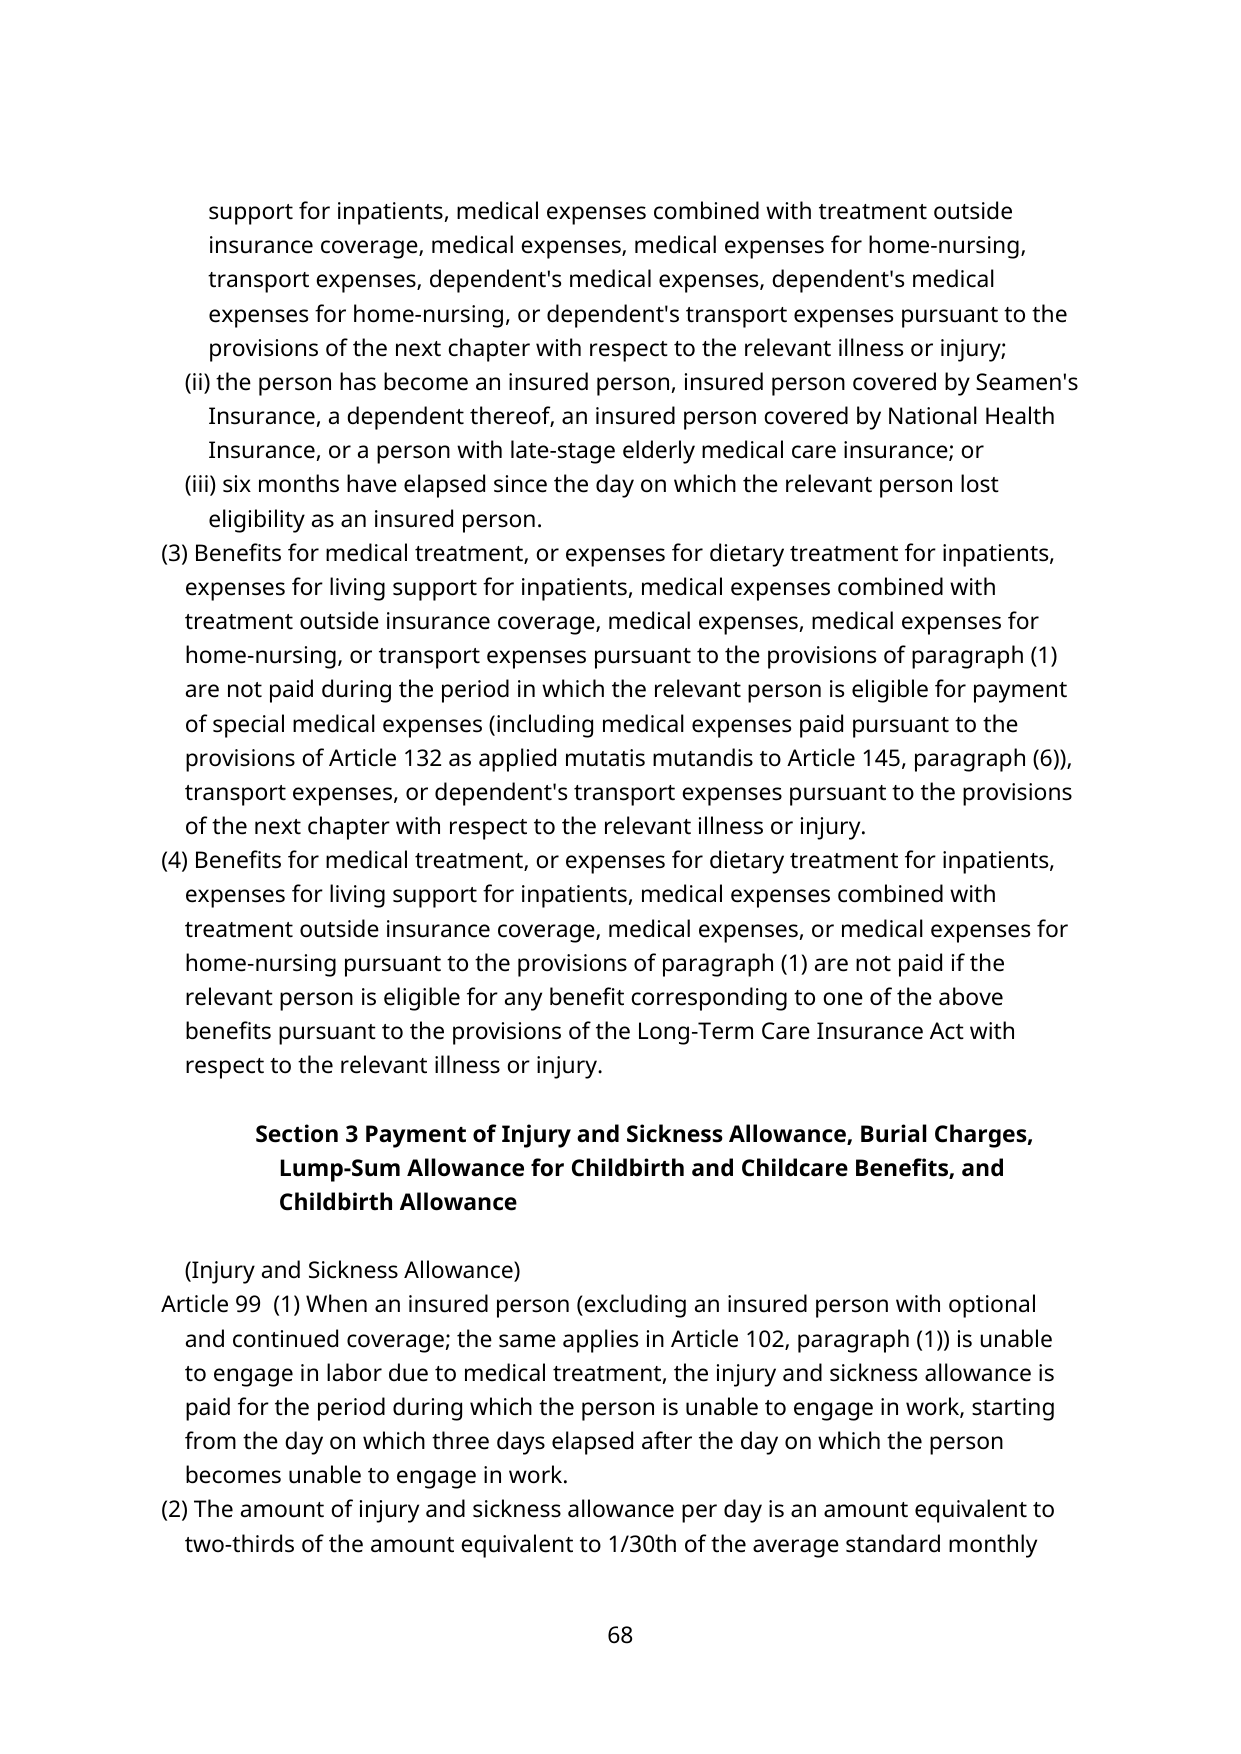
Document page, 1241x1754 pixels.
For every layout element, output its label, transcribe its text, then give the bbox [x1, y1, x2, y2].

text Section 3 Payment of Injury and Sickness Allowance, Burial Charges, Lump-Sum Allowance for Childbirth and Childcare Benefits, and Childbirth Allowance [253, 1116, 1079, 1219]
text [161, 1492, 1079, 1560]
text (Injury and Sickness Allowance) [184, 1253, 1079, 1287]
text Article 99 (1) When an insured person (excluding an insured person with optional and continued coverage; the same applies in Article 102, paragraph (1)) is unable to engage in labor due to medical treatment, the injury and sickness allowance is paid for the period during which the person is unable to engage in work, starting from the day on which three days elapsed after the day on which the person becomes unable to engage in work. [161, 1287, 1079, 1492]
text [184, 194, 1079, 364]
text (4) Benefits for medical treatment, or expenses for dietary treatment for inpatients, expenses for living support for inpatients, medical expenses combined with treatment outside insurance coverage, medical expenses, or medical expenses for home-nursing pursuant to the provisions of paragraph (1) are not paid if the relevant person is eligible for any benefit corresponding to one of the above benefits pursuant to the provisions of the Long-Term Care Insurance Act with respect to the relevant illness or injury. [161, 843, 1079, 1082]
text (ii) the person has become an insured person, insured person covered by Seamen's Insurance, a dependent thereof, an insured person covered by National Health Insurance, or a person with late-stage elderly medical care insurance; or [184, 364, 1079, 467]
text (iii) six months have elapsed since the day on which the relevant person lost eligibility as an insured person. [184, 467, 1079, 535]
text (3) Benefits for medical treatment, or expenses for dietary treatment for inpatients, expenses for living support for inpatients, medical expenses combined with treatment outside insurance coverage, medical expenses, medical expenses for home-nursing, or transport expenses pursuant to the provisions of paragraph (1) are not paid during the period in which the relevant person is eligible for payment of special medical expenses (including medical expenses paid pursuant to the provisions of Article 132 as applied mutatis mutandis to Article 145, paragraph (6)), transport expenses, or dependent's transport expenses pursuant to the provisions of the next chapter with respect to the relevant illness or injury. [161, 535, 1079, 843]
